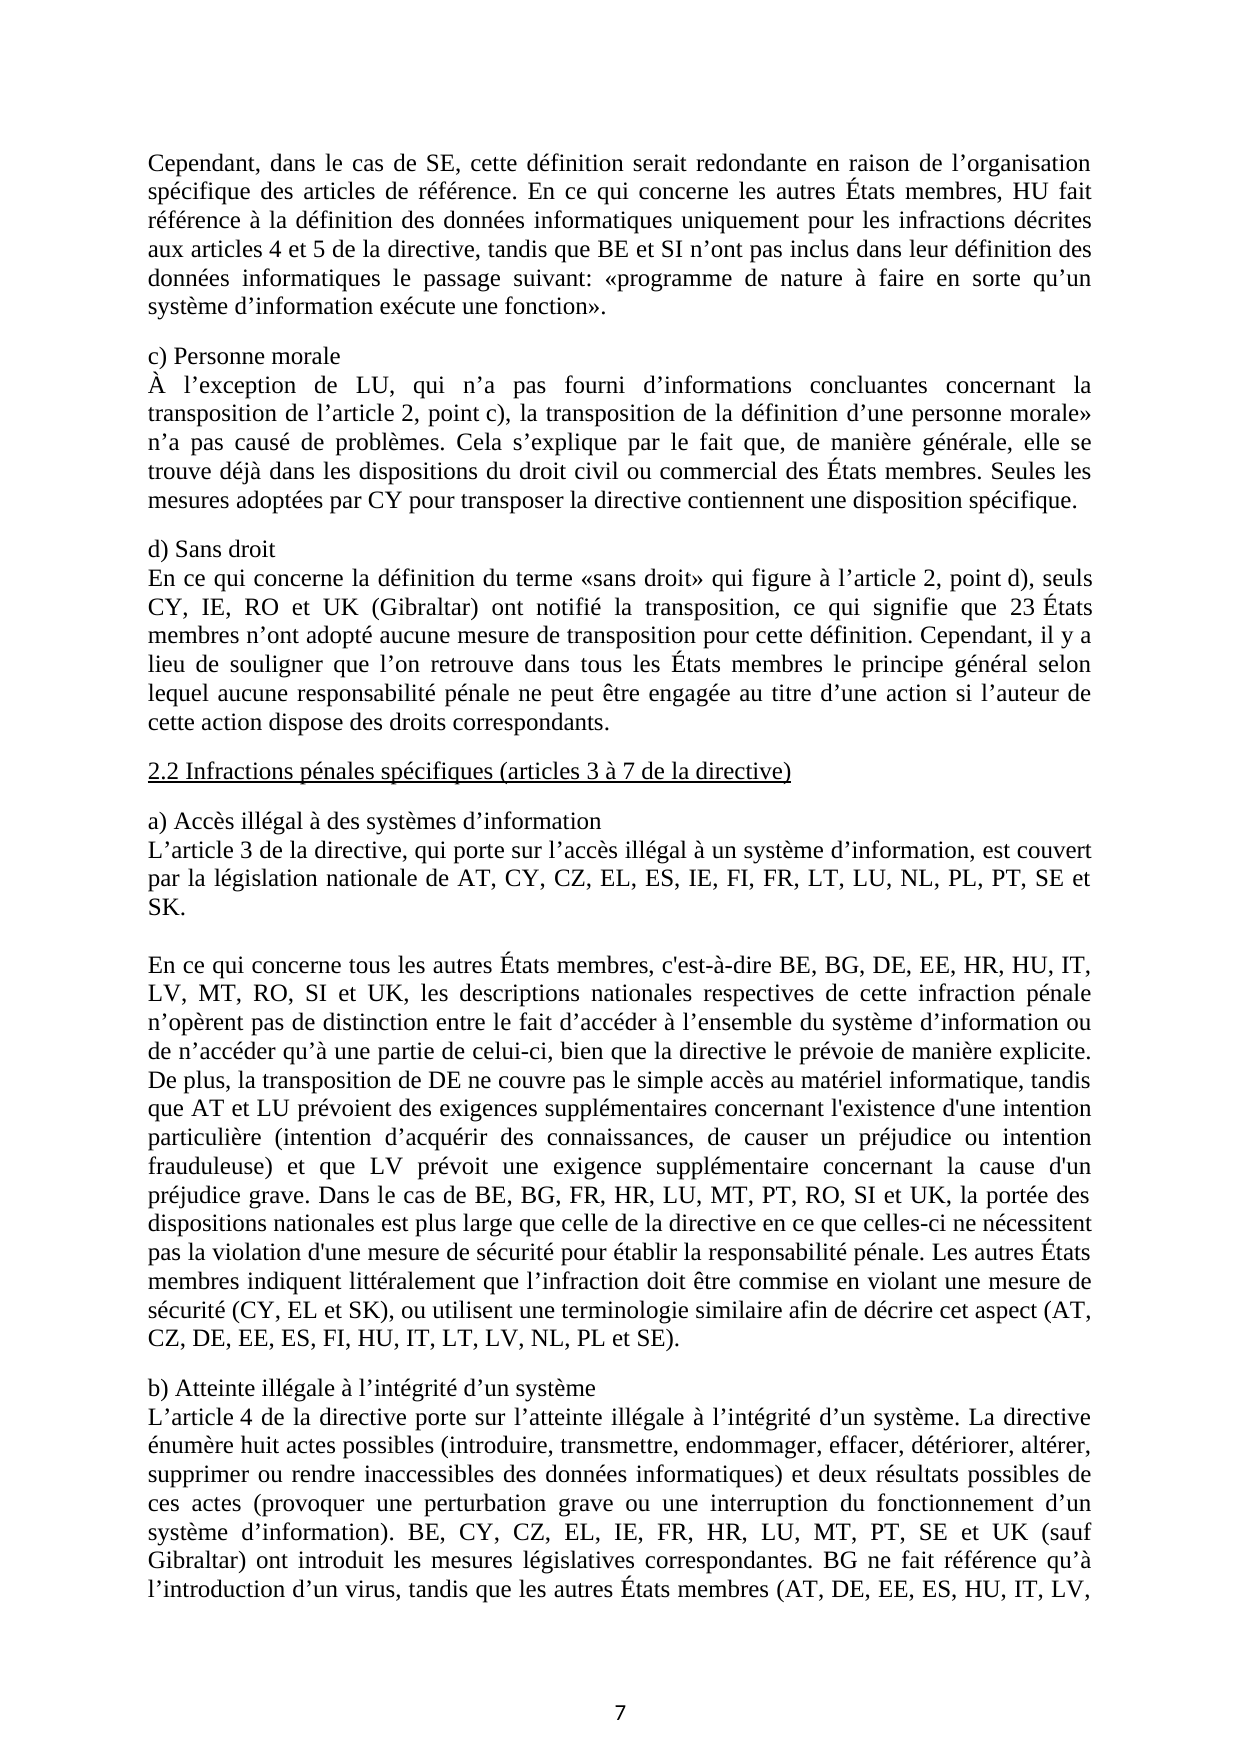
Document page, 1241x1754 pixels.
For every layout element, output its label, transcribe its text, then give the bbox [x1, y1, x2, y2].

subtitle b) Atteinte illégale à l’intégrité d’un système [148, 1373, 1093, 1402]
text En ce qui concerne tous les autres États membres, c'est-à-dire BE, BG, DE, EE, HR, HU, IT, LV, MT, RO, SI et UK, les descriptions nationales respectives de cette infraction pénale n’opèrent pas de distinction entre le fait d’accéder à l’ensemble du système d’information ou de n’accéder qu’à une partie de celui-ci, bien que la directive le prévoie de manière explicite. De plus, la transposition de DE ne couvre pas le simple accès au matériel informatique, tandis que AT et LU prévoient des exigences supplémentaires concernant l'existence d'une intention particulière (intention d’acquérir des connaissances, de causer un préjudice ou intention frauduleuse) et que LV prévoit une exigence supplémentaire concernant la cause d'un préjudice grave. Dans le cas de BE, BG, FR, HR, LU, MT, PT, RO, SI et UK, la portée des dispositions nationales est plus large que celle de la directive en ce que celles-ci ne nécessitent pas la violation d'une mesure de sécurité pour établir la responsabilité pénale. Les autres États membres indiquent littéralement que l’infraction doit être commise en violant une mesure de sécurité (CY, EL et SK), ou utilisent une terminologie similaire afin de décrire cet aspect (AT, CZ, DE, EE, ES, FI, HU, IT, LT, LV, NL, PL et SE). [148, 950, 1093, 1352]
subtitle 2.2 Infractions pénales spécifiques (articles 3 à 7 de la directive) [148, 756, 1093, 785]
subtitle c) Personne morale [148, 341, 1093, 370]
text L’article 3 de la directive, qui porte sur l’accès illégal à un système d’information, est couvert par la législation nationale de AT, CY, CZ, EL, ES, IE, FI, FR, LT, LU, NL, PL, PT, SE et SK. [148, 835, 1093, 921]
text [148, 1402, 1093, 1603]
text À l’exception de LU, qui n’a pas fourni d’informations concluantes concernant la transposition de l’article 2, point c), la transposition de la définition d’une personne morale» n’a pas causé de problèmes. Cela s’explique par le fait que, de manière générale, elle se trouve déjà dans les dispositions du droit civil ou commercial des États membres. Seules les mesures adoptées par CY pour transposer la directive contiennent une disposition spécifique. [148, 370, 1093, 513]
text En ce qui concerne la définition du terme «sans droit» qui figure à l’article 2, point d), seuls CY, IE, RO et UK (Gibraltar) ont notifié la transposition, ce qui signifie que 23 États membres n’ont adopté aucune mesure de transposition pour cette définition. Cependant, il y a lieu de souligner que l’on retrouve dans tous les États membres le principe général selon lequel aucune responsabilité pénale ne peut être engagée au titre d’une action si l’auteur de cette action dispose des droits correspondants. [148, 563, 1093, 736]
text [148, 148, 1093, 320]
subtitle a) Accès illégal à des systèmes d’information [148, 806, 1093, 835]
subtitle d) Sans droit [148, 534, 1093, 563]
